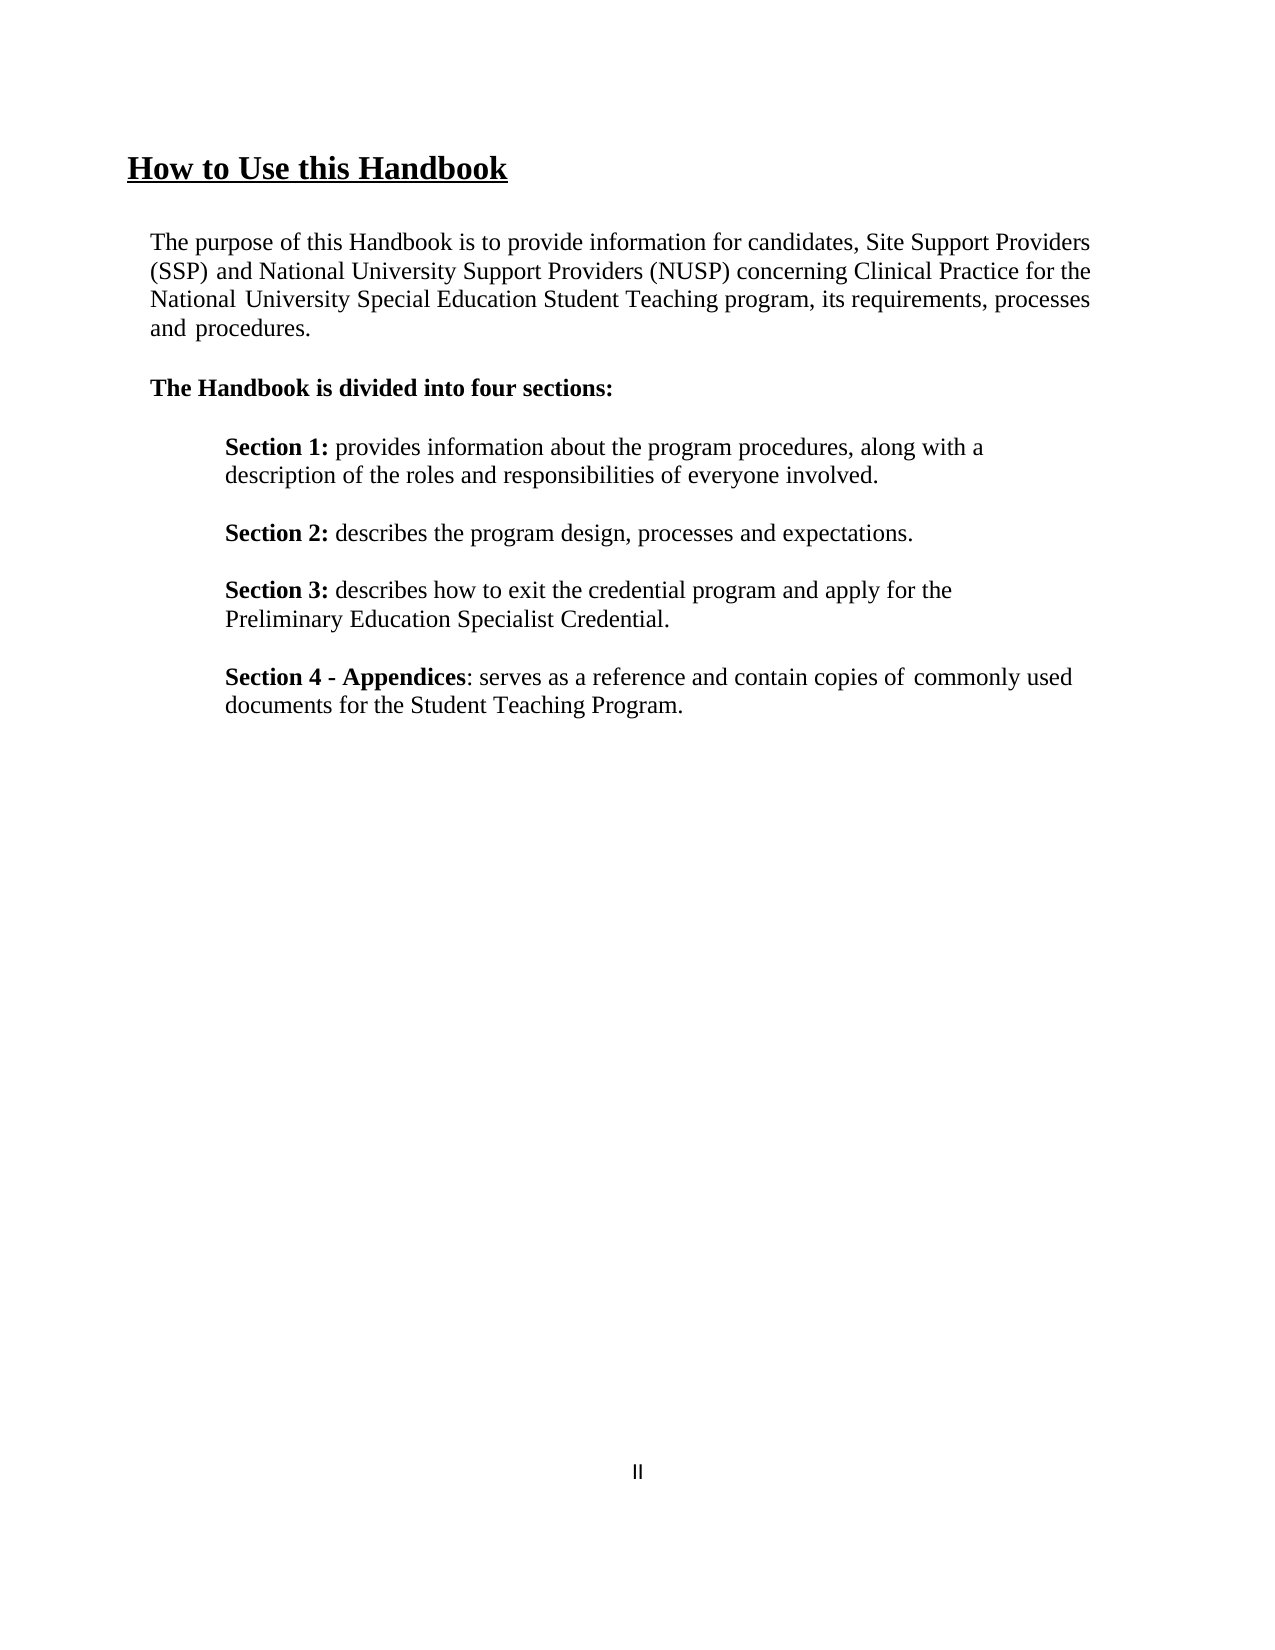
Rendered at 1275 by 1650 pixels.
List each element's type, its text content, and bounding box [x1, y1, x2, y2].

text Section 4 - Appendices: serves as a reference and contain copies of commonly used documents for the Student Teaching Program. [225, 662, 1097, 719]
text How to Use this Handbook [127, 148, 1148, 186]
text The Handbook is divided into four sections: [150, 373, 1118, 401]
text Section 2: describes the program design, processes and expectations. [127, 518, 1148, 547]
text Section 1: provides information about the program procedures, along with a description of the roles and responsibilities of everyone involved. [225, 432, 1062, 489]
text Section 3: describes how to exit the credential program and apply for the Preliminary Education Specialist Credential. [225, 576, 1038, 633]
text The purpose of this Handbook is to provide information for candidates, Site Support Providers (SSP) and National University Support Providers (NUSP) concerning Clinical Practice for the National University Special Education Student Teaching program, its requirements, processes and procedures. [150, 227, 1118, 342]
